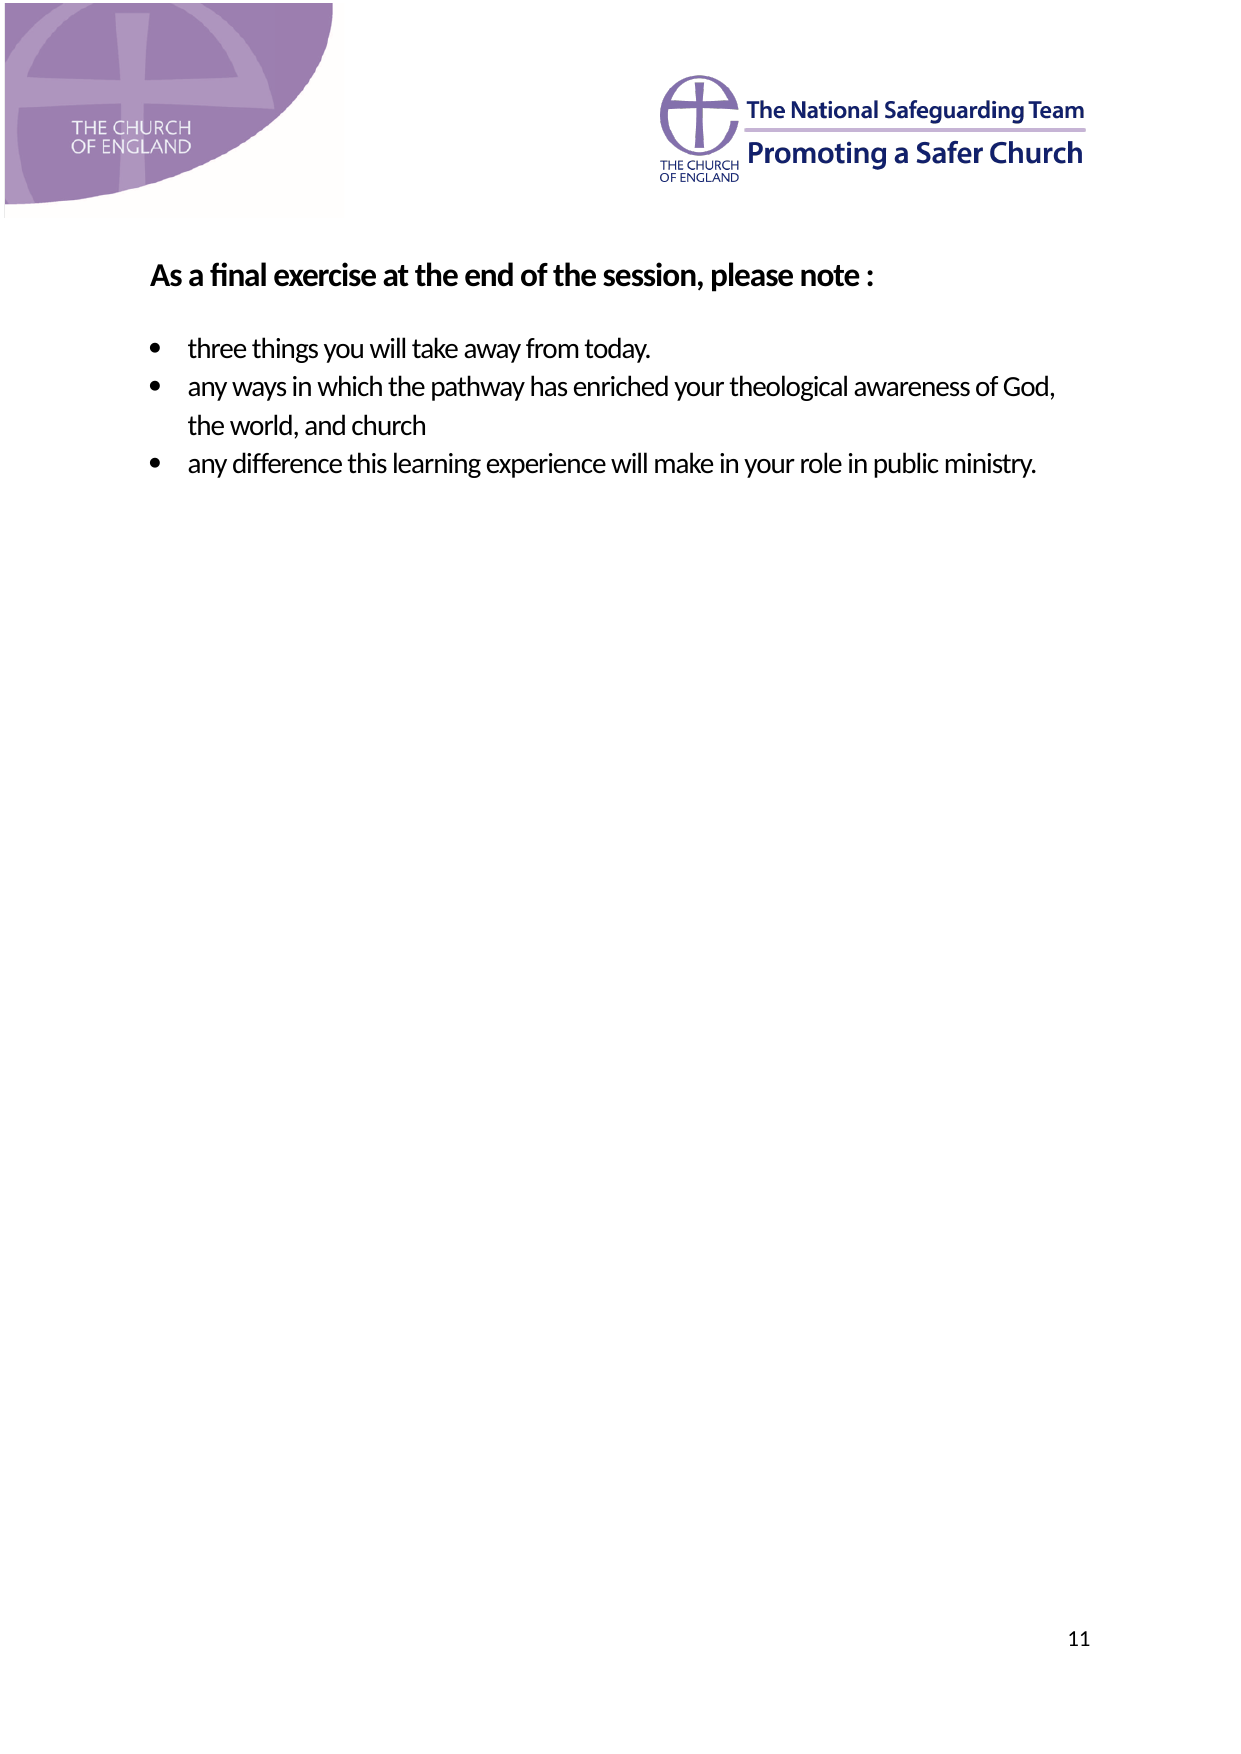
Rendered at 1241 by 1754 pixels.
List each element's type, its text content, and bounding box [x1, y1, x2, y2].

list three things you will take away from today. [150, 330, 1090, 366]
list any ways in which the pathway has enriched your theological awareness of God, the world, and church [150, 368, 1090, 442]
picture [4, 3, 345, 218]
title As a final exercise at the end of the session, please note : [150, 253, 1090, 294]
picture [651, 73, 1091, 185]
list any difference this learning experience will make in your role in public ministry. [150, 445, 1090, 481]
